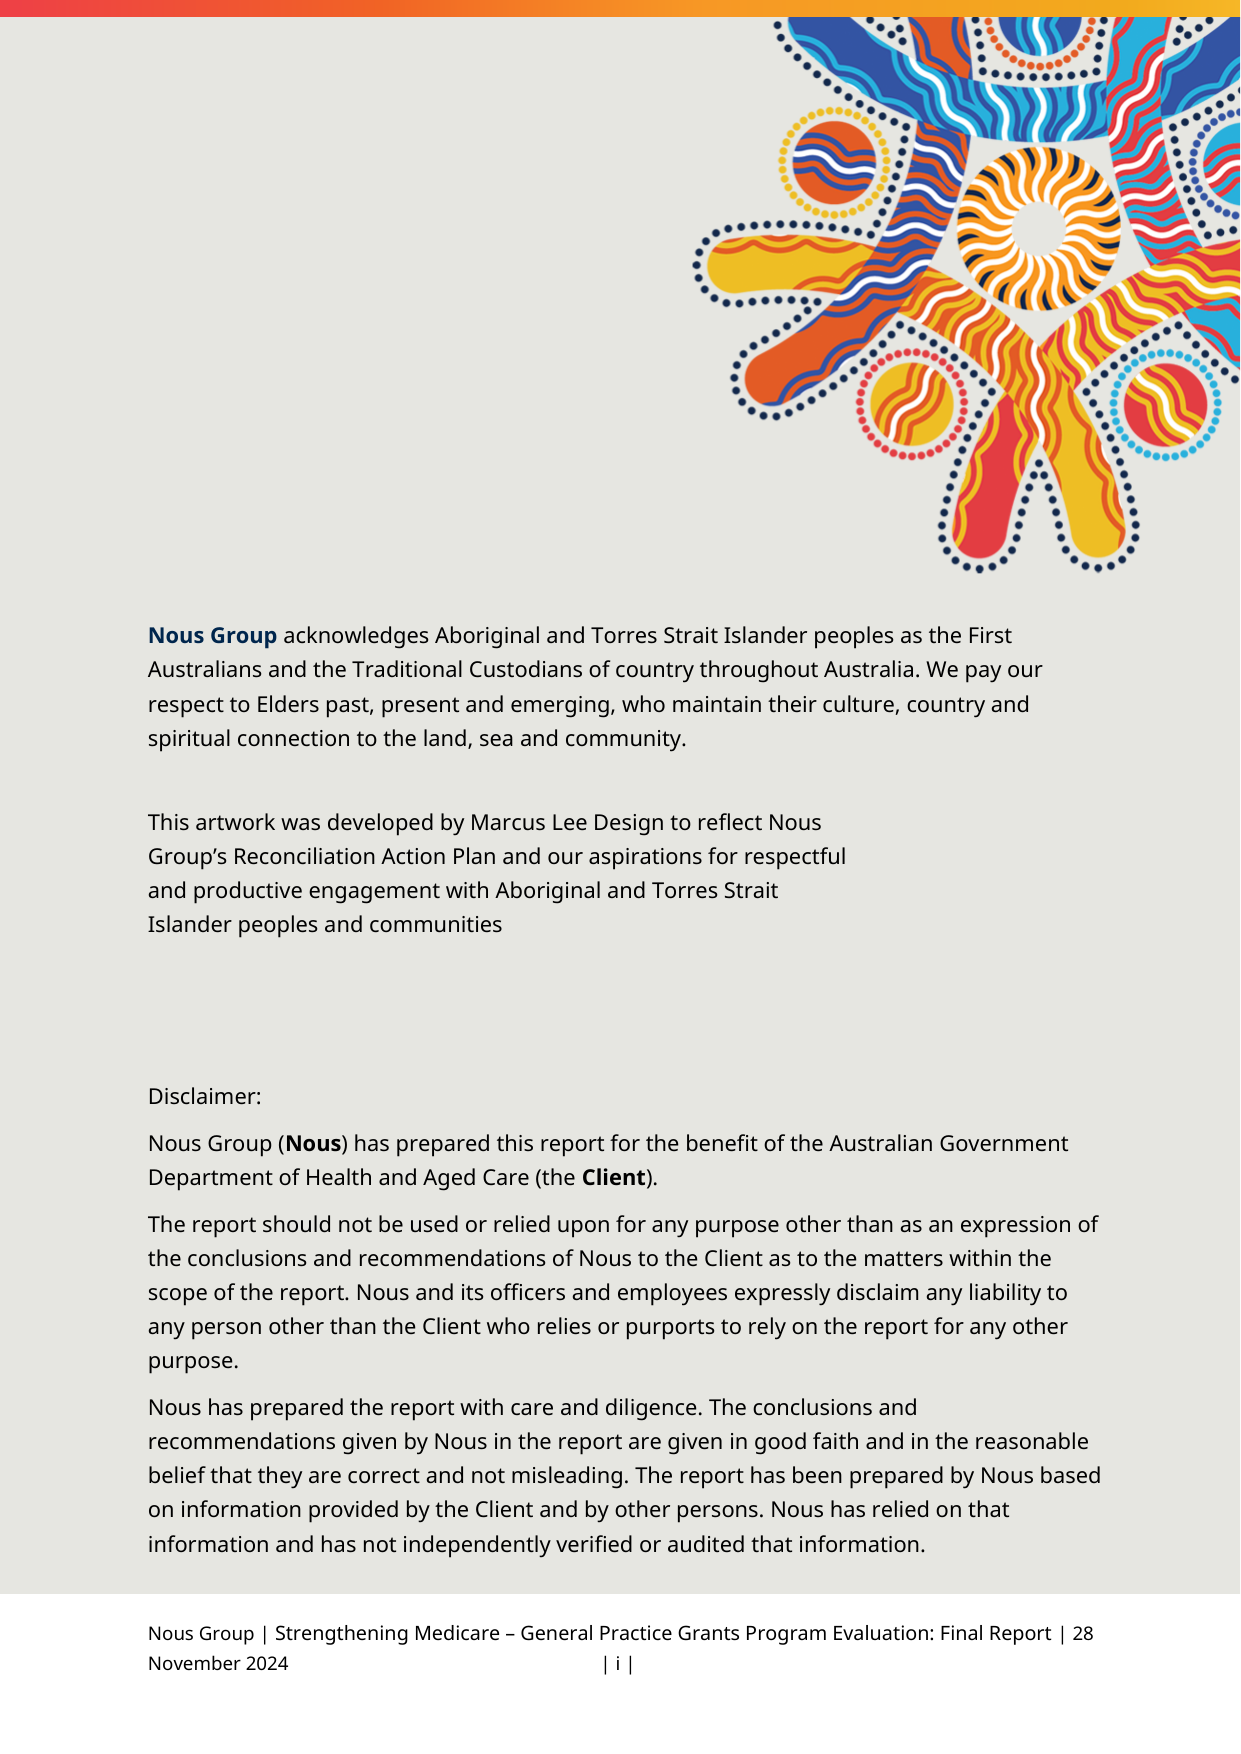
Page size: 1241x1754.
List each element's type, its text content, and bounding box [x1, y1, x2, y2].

text Disclaimer: [148, 1081, 1104, 1111]
text Nous has prepared the report with care and diligence. The conclusions and recommendations given by Nous in the report are given in good faith and in the reasonable belief that they are correct and not misleading. The report has been prepared by Nous based on information provided by the Client and by other persons. Nous has relied on that information and has not independently verified or audited that information. [148, 1392, 1104, 1558]
text Nous Group acknowledges Aboriginal and Torres Strait Islander peoples as the First Australians and the Traditional Custodians of country throughout Australia. We pay our respect to Elders past, present and emerging, who maintain their culture, country and spiritual connection to the land, sea and community. [148, 620, 1104, 752]
text This artwork was developed by Marcus Lee Design to reflect Nous Group’s Reconciliation Action Plan and our aspirations for respectful and productive engagement with Aboriginal and Torres Strait Islander peoples and communities [148, 807, 851, 939]
text The report should not be used or relied upon for any purpose other than as an expression of the conclusions and recommendations of Nous to the Client as to the matters within the scope of the report. Nous and its officers and employees expressly disclaim any liability to any person other than the Client who relies or purports to rely on the report for any other purpose. [148, 1208, 1104, 1375]
picture [0, 0, 1241, 1594]
text Nous Group (Nous) has prepared this report for the benefit of the Australian Government Department of Health and Aged Care (the Client). [148, 1128, 1104, 1192]
